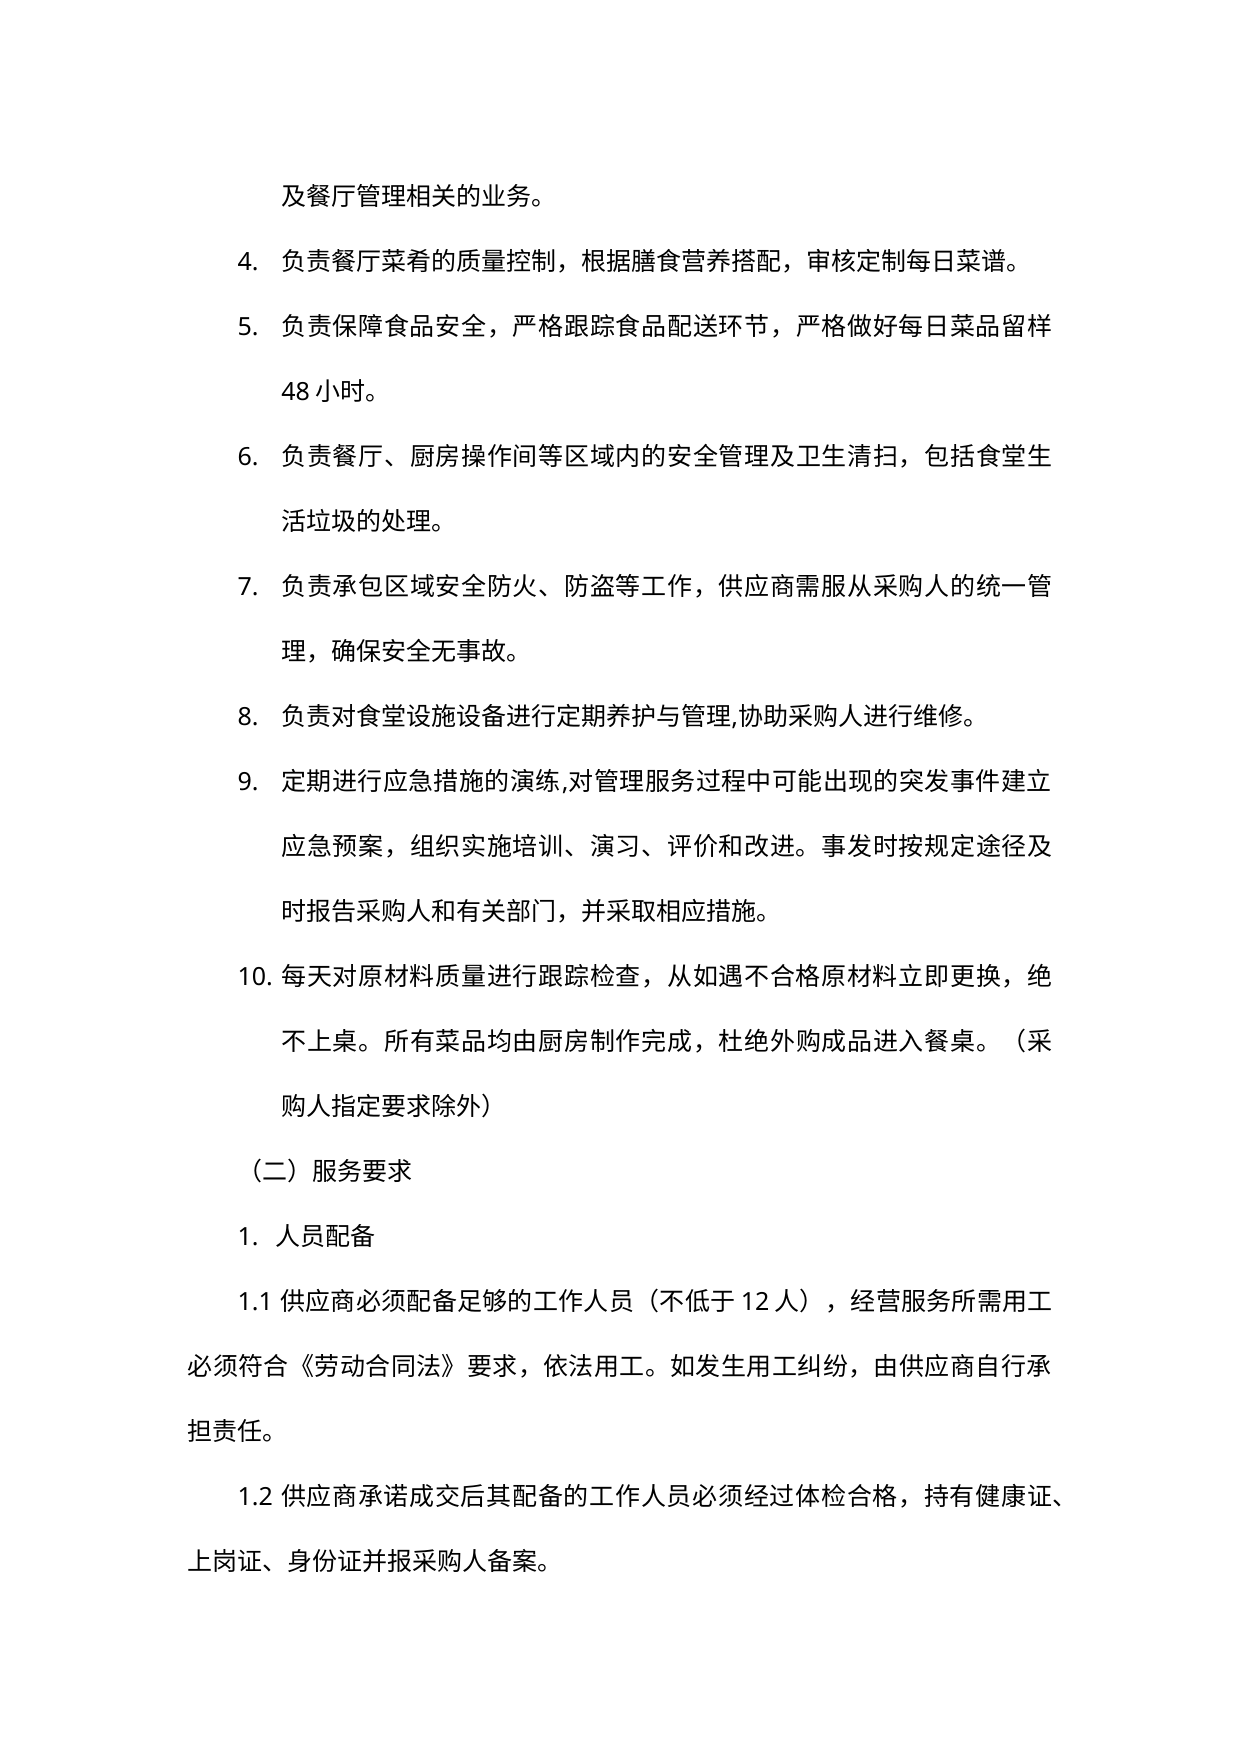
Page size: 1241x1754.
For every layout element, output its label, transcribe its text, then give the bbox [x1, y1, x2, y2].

list 负责餐厅菜肴的质量控制，根据膳食营养搭配，审核定制每日菜谱。 [237, 227, 1053, 292]
list 负责对食堂设施设备进行定期养护与管理,协助采购人进行维修。 [237, 682, 1053, 747]
list 每天对原材料质量进行跟踪检查，从如遇不合格原材料立即更换，绝不上桌。所有菜品均由厨房制作完成，杜绝外购成品进入餐桌。（采购人指定要求除外） [237, 942, 1053, 1137]
text 1.2 供应商承诺成交后其配备的工作人员必须经过体检合格，持有健康证、上岗证、身份证并报采购人备案。 [187, 1462, 1053, 1592]
text 1. 人员配备 [187, 1202, 1053, 1267]
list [237, 162, 1053, 227]
text 1.1 供应商必须配备足够的工作人员（不低于12人），经营服务所需用工必须符合《劳动合同法》要求，依法用工。如发生用工纠纷，由供应商自行承担责任。 [187, 1267, 1053, 1462]
list 负责保障食品安全，严格跟踪食品配送环节，严格做好每日菜品留样48小时。 [237, 292, 1053, 422]
list 负责餐厅、厨房操作间等区域内的安全管理及卫生清扫，包括食堂生活垃圾的处理。 [237, 422, 1053, 552]
list 负责承包区域安全防火、防盗等工作，供应商需服从采购人的统一管理，确保安全无事故。 [237, 552, 1053, 682]
list 定期进行应急措施的演练,对管理服务过程中可能出现的突发事件建立应急预案，组织实施培训、演习、评价和改进。事发时按规定途径及时报告采购人和有关部门，并采取相应措施。 [237, 747, 1053, 942]
text （二）服务要求 [187, 1137, 1053, 1202]
